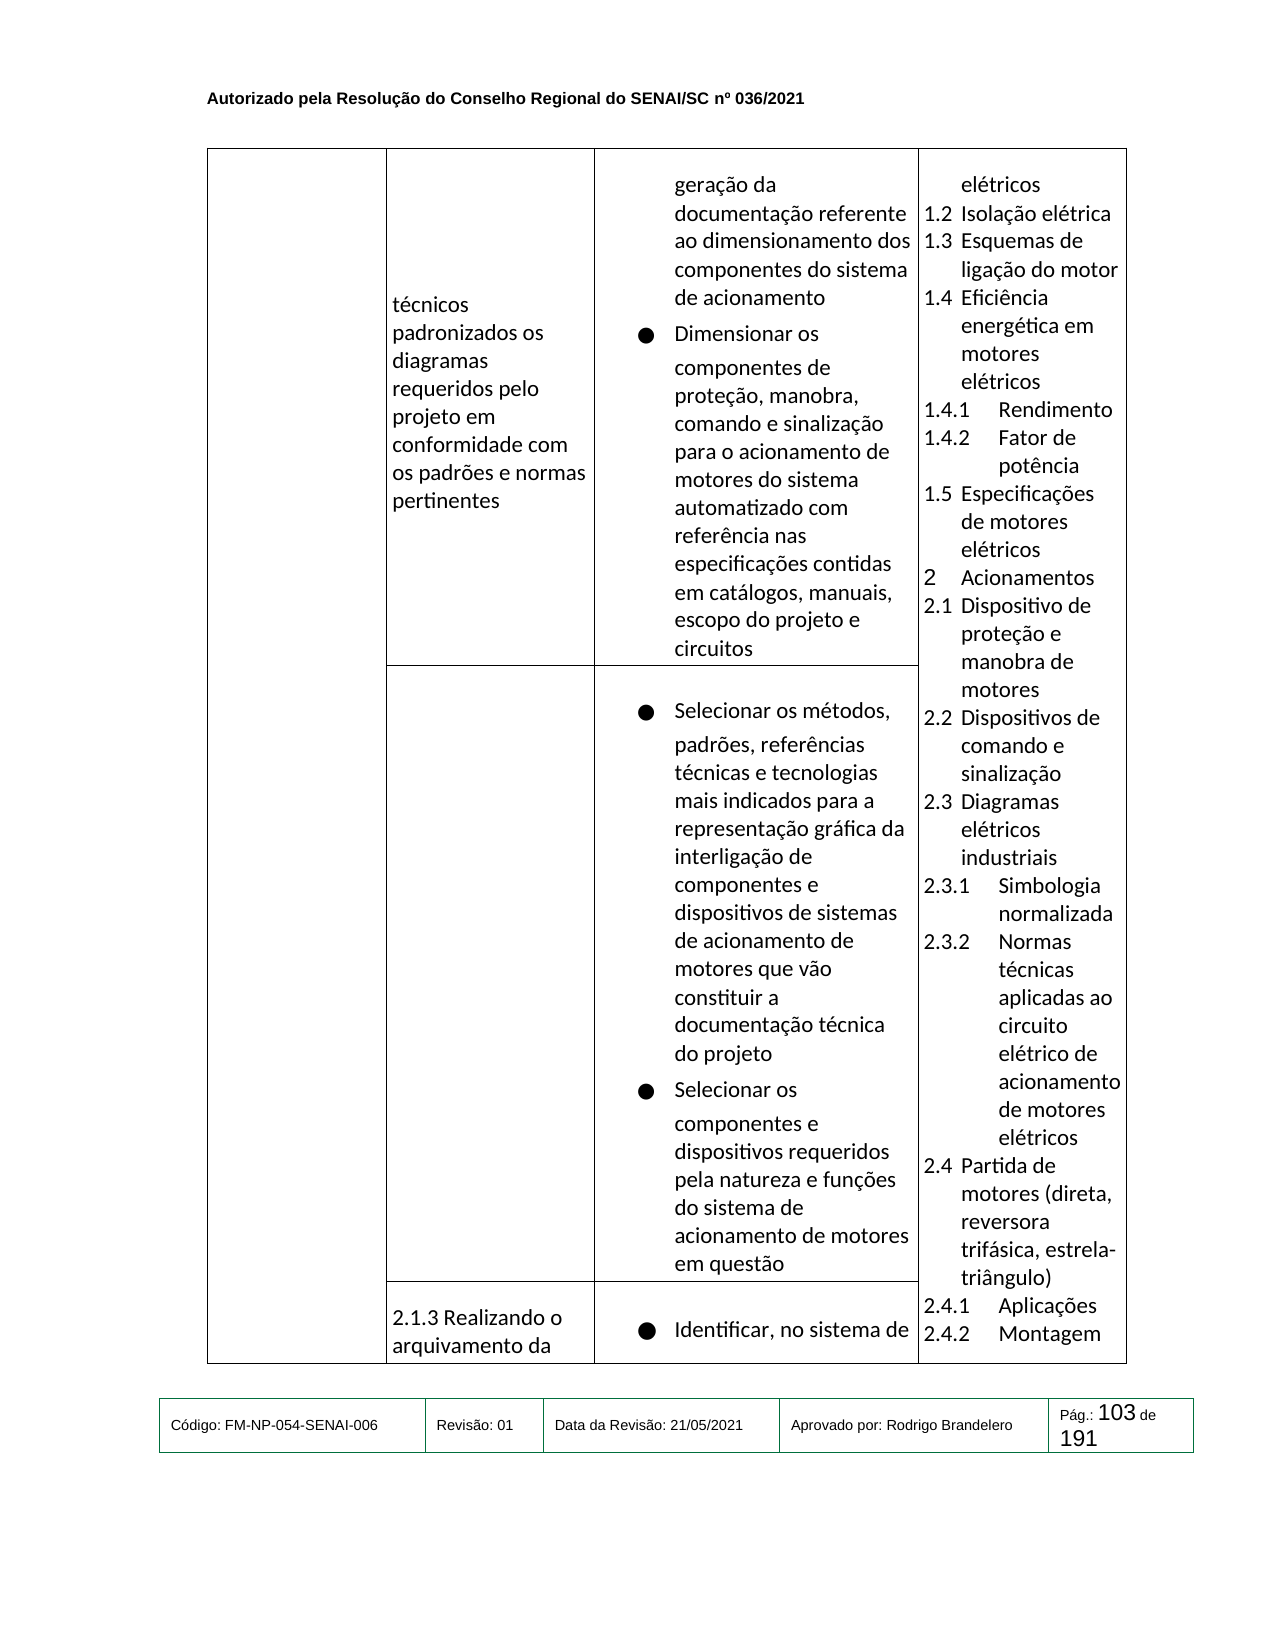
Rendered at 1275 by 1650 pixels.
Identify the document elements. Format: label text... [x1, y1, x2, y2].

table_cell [595, 149, 918, 665]
table_cell Selecionar os métodos, padrões, referências técnicas e tecnologias mais indicados para a representação gráfica da interligação de componentes e dispositivos de sistemas de acionamento de motores que vão constituir a documentação técnica do projeto Selecionar os componentes e dispositivos requeridos pela natureza e funções do sistema de acionamento de motores em questão [595, 666, 918, 1281]
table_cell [595, 1282, 918, 1363]
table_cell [387, 1282, 594, 1363]
table_cell [387, 666, 594, 1281]
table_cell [208, 149, 386, 1363]
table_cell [387, 149, 594, 665]
